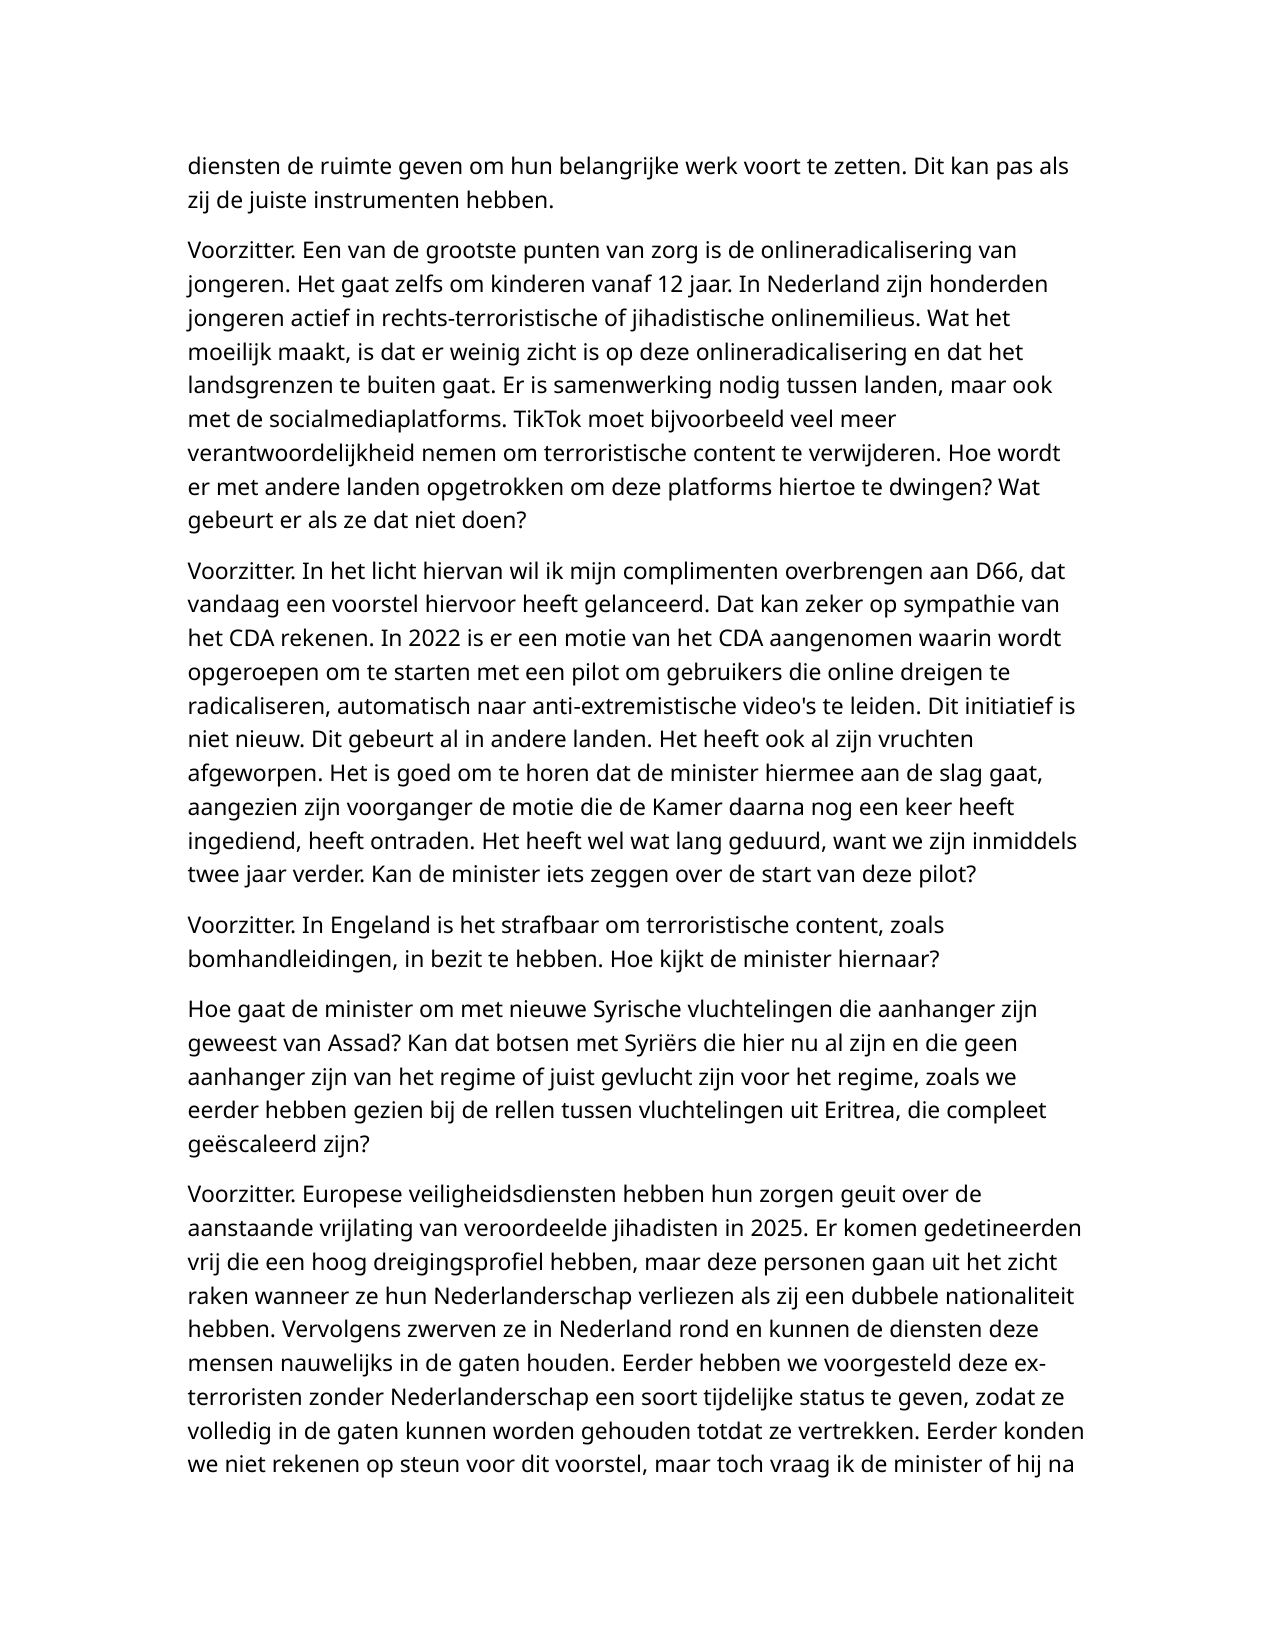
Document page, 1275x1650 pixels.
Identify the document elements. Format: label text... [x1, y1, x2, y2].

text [187, 1178, 1087, 1479]
text Voorzitter. In Engeland is het strafbaar om terroristische content, zoals bomhandleidingen, in bezit te hebben. Hoe kijkt de minister hiernaar? [187, 909, 1087, 974]
text Voorzitter. Een van de grootste punten van zorg is de onlineradicalisering van jongeren. Het gaat zelfs om kinderen vanaf 12 jaar. In Nederland zijn honderden jongeren actief in rechts-terroristische of jihadistische onlinemilieus. Wat het moeilijk maakt, is dat er weinig zicht is op deze onlineradicalisering en dat het landsgrenzen te buiten gaat. Er is samenwerking nodig tussen landen, maar ook met de socialmediaplatforms. TikTok moet bijvoorbeeld veel meer verantwoordelijkheid nemen om terroristische content te verwijderen. Hoe wordt er met andere landen opgetrokken om deze platforms hiertoe te dwingen? Wat gebeurt er als ze dat niet doen? [187, 234, 1087, 535]
text Hoe gaat de minister om met nieuwe Syrische vluchtelingen die aanhanger zijn geweest van Assad? Kan dat botsen met Syriërs die hier nu al zijn en die geen aanhanger zijn van het regime of juist gevlucht zijn voor het regime, zoals we eerder hebben gezien bij de rellen tussen vluchtelingen uit Eritrea, die compleet geëscaleerd zijn? [187, 993, 1087, 1159]
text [187, 150, 1087, 215]
text Voorzitter. In het licht hiervan wil ik mijn complimenten overbrengen aan D66, dat vandaag een voorstel hiervoor heeft gelanceerd. Dat kan zeker op sympathie van het CDA rekenen. In 2022 is er een motie van het CDA aangenomen waarin wordt opgeroepen om te starten met een pilot om gebruikers die online dreigen te radicaliseren, automatisch naar anti-extremistische video's te leiden. Dit initiatief is niet nieuw. Dit gebeurt al in andere landen. Het heeft ook al zijn vruchten afgeworpen. Het is goed om te horen dat de minister hiermee aan de slag gaat, aangezien zijn voorganger de motie die de Kamer daarna nog een keer heeft ingediend, heeft ontraden. Het heeft wel wat lang geduurd, want we zijn inmiddels twee jaar verder. Kan de minister iets zeggen over de start van deze pilot? [187, 554, 1087, 889]
